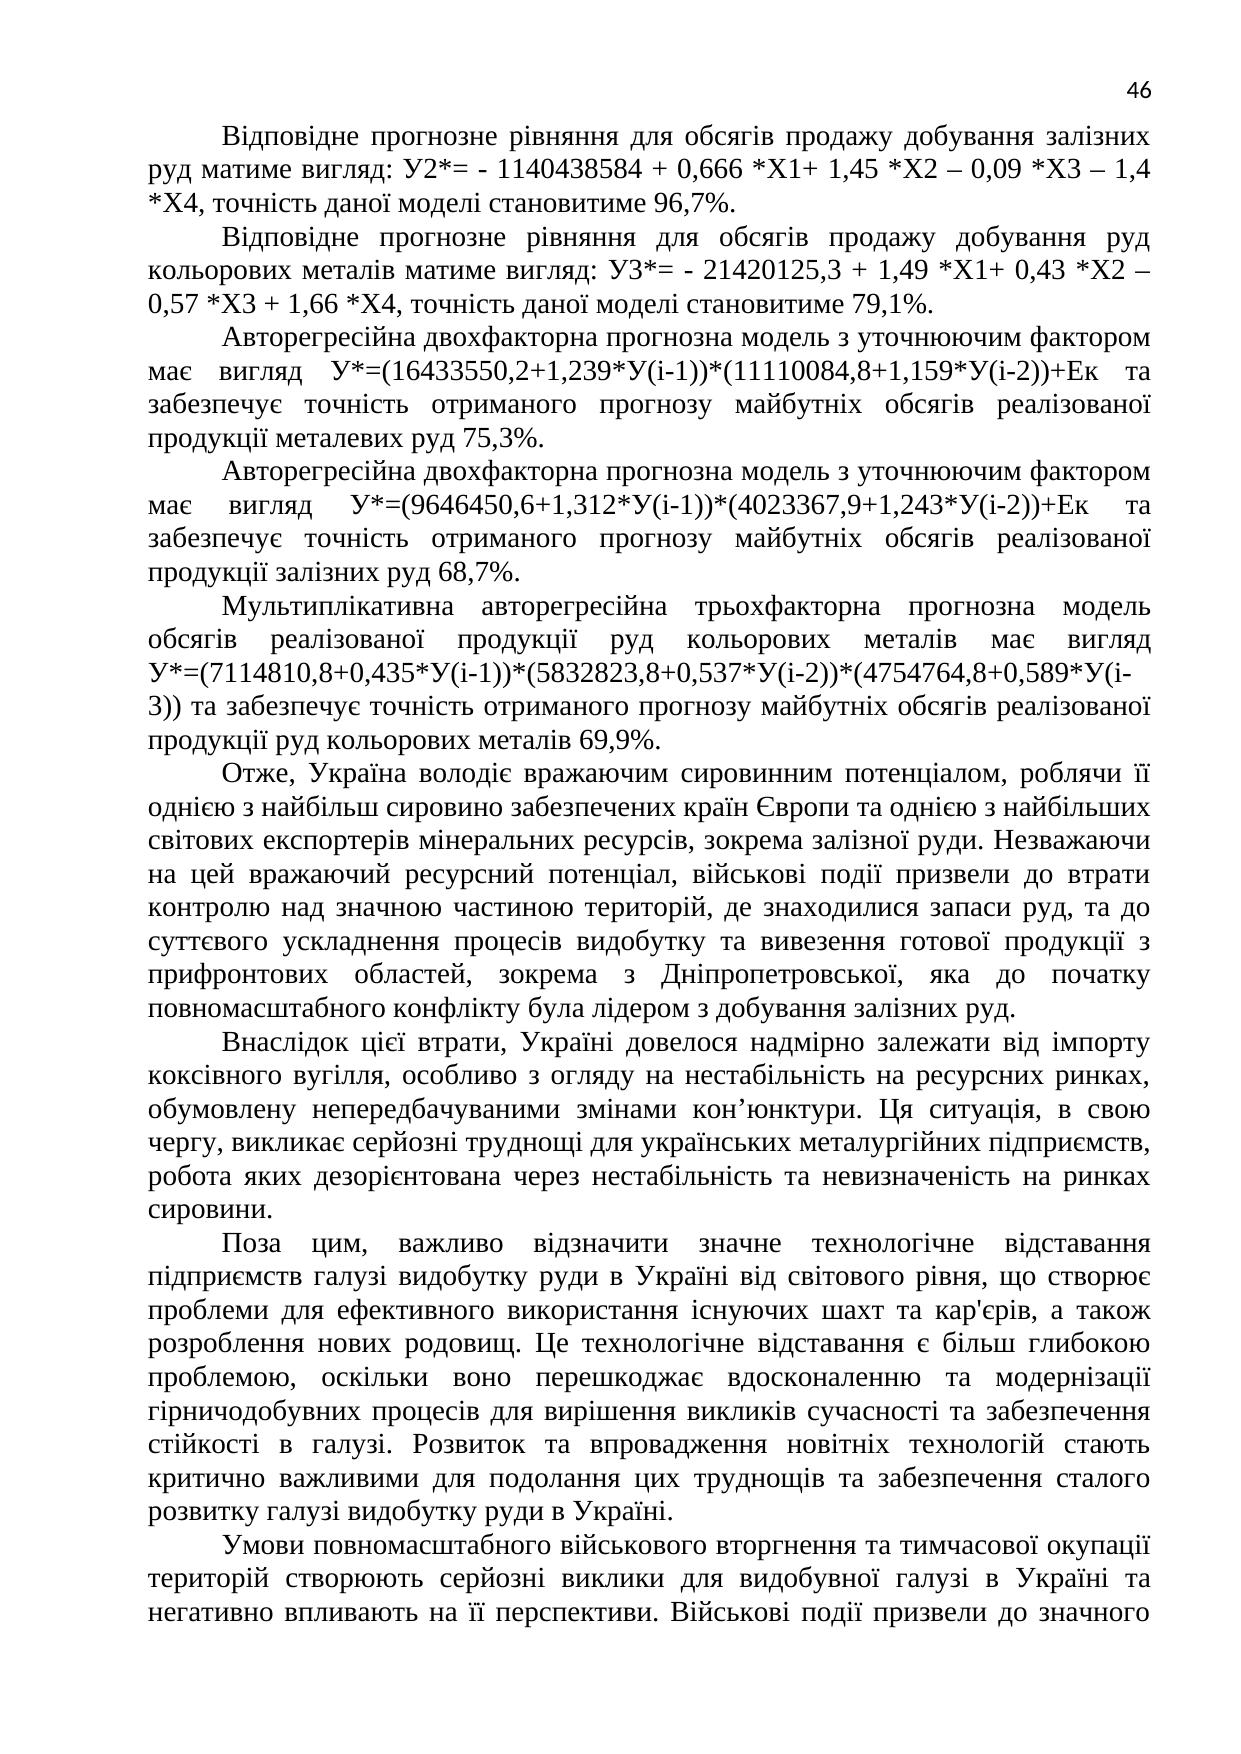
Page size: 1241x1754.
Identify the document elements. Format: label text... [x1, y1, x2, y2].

text Авторегресійна двохфакторна прогнозна модель з уточнюючим фактором має вигляд У*=(9646450,6+1,312*У(і-1))*(4023367,9+1,243*У(і-2))+Ек та забезпечує точність отриманого прогнозу майбутніх обсягів реалізованої продукції залізних руд 68,7%. [148, 453, 1152, 588]
text Внаслідок цієї втрати, Україні довелося надмірно залежати від імпорту коксівного вугілля, особливо з огляду на нестабільність на ресурсних ринках, обумовлену непередбачуваними змінами кон’юнктури. Ця ситуація, в свою чергу, викликає серйозні труднощі для українських металургійних підприємств, робота яких дезорієнтована через нестабільність та невизначеність на ринках сировини. [148, 1024, 1152, 1225]
text Відповідне прогнозне рівняння для обсягів продажу добування залізних руд матиме вигляд: У2*= - 1140438584 + 0,666 *Х1+ 1,45 *Х2 – 0,09 *Х3 – 1,4 *Х4, точність даної моделі становитиме 96,7%. [148, 118, 1152, 219]
text Авторегресійна двохфакторна прогнозна модель з уточнюючим фактором має вигляд У*=(16433550,2+1,239*У(і-1))*(11110084,8+1,159*У(і-2))+Ек та забезпечує точність отриманого прогнозу майбутніх обсягів реалізованої продукції металевих руд 75,3%. [148, 319, 1152, 453]
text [148, 1527, 1152, 1627]
text Поза цим, важливо відзначити значне технологічне відставання підприємств галузі видобутку руди в Україні від світового рівня, що створює проблеми для ефективного використання існуючих шахт та кар'єрів, а також розроблення нових родовищ. Це технологічне відставання є більш глибокою проблемою, оскільки воно перешкоджає вдосконаленню та модернізації гірничодобувних процесів для вирішення викликів сучасності та забезпечення стійкості в галузі. Розвиток та впровадження новітніх технологій стають критично важливими для подолання цих труднощів та забезпечення сталого розвитку галузі видобутку руди в Україні. [148, 1225, 1152, 1527]
text Відповідне прогнозне рівняння для обсягів продажу добування руд кольорових металів матиме вигляд: У3*= - 21420125,3 + 1,49 *Х1+ 0,43 *Х2 – 0,57 *Х3 + 1,66 *Х4, точність даної моделі становитиме 79,1%. [148, 219, 1152, 319]
text Мультиплікативна авторегресійна трьохфакторна прогнозна модель обсягів реалізованої продукції руд кольорових металів має вигляд У*=(7114810,8+0,435*У(і-1))*(5832823,8+0,537*У(і-2))*(4754764,8+0,589*У(і-3)) та забезпечує точність отриманого прогнозу майбутніх обсягів реалізованої продукції руд кольорових металів 69,9%. [148, 588, 1152, 755]
text Отже, Україна володіє вражаючим сировинним потенціалом, роблячи її однією з найбільш сировино забезпечених країн Європи та однією з найбільших світових експортерів мінеральних ресурсів, зокрема залізної руди. Незважаючи на цей вражаючий ресурсний потенціал, військові події призвели до втрати контролю над значною частиною територій, де знаходилися запаси руд, та до суттєвого ускладнення процесів видобутку та вивезення готової продукції з прифронтових областей, зокрема з Дніпропетровської, яка до початку повномасштабного конфлікту була лідером з добування залізних руд. [148, 755, 1152, 1024]
